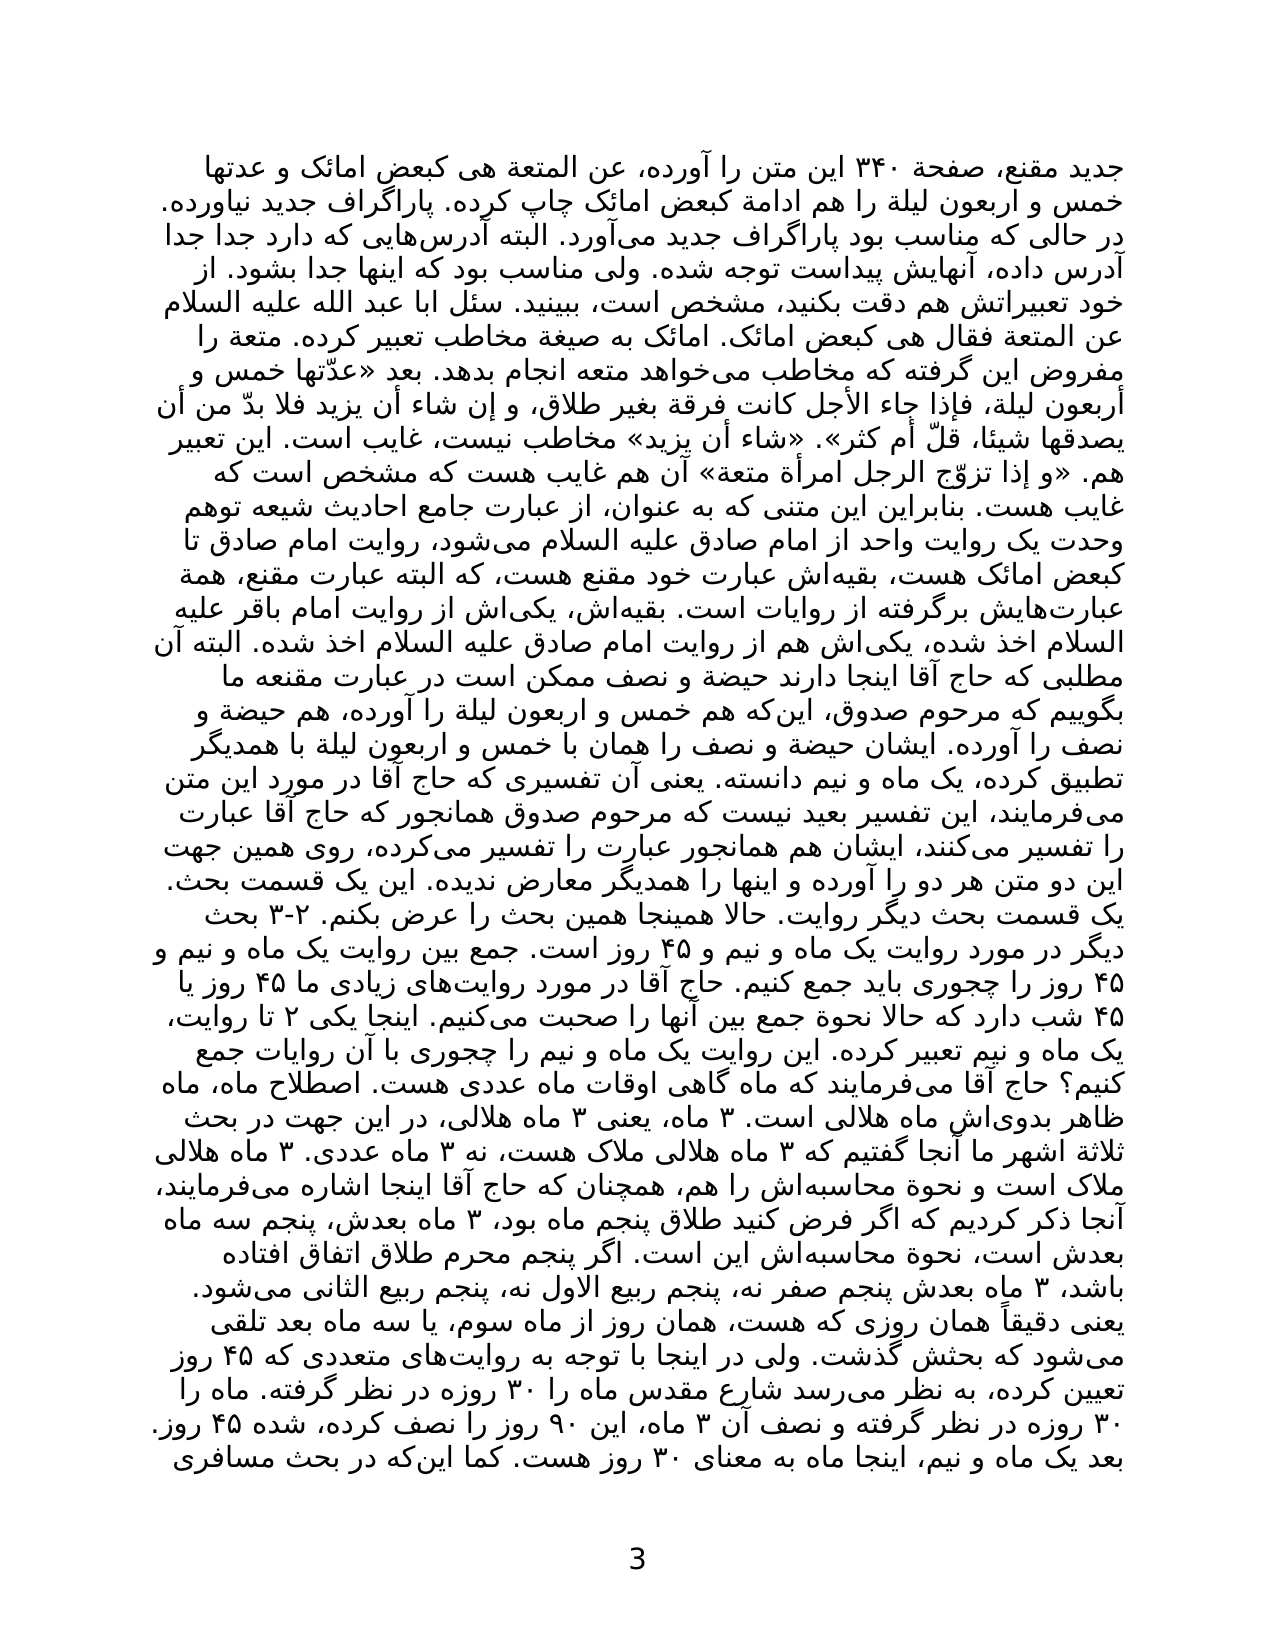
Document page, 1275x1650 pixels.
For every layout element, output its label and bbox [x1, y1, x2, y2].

text [150, 150, 1125, 897]
text [150, 897, 1125, 1474]
